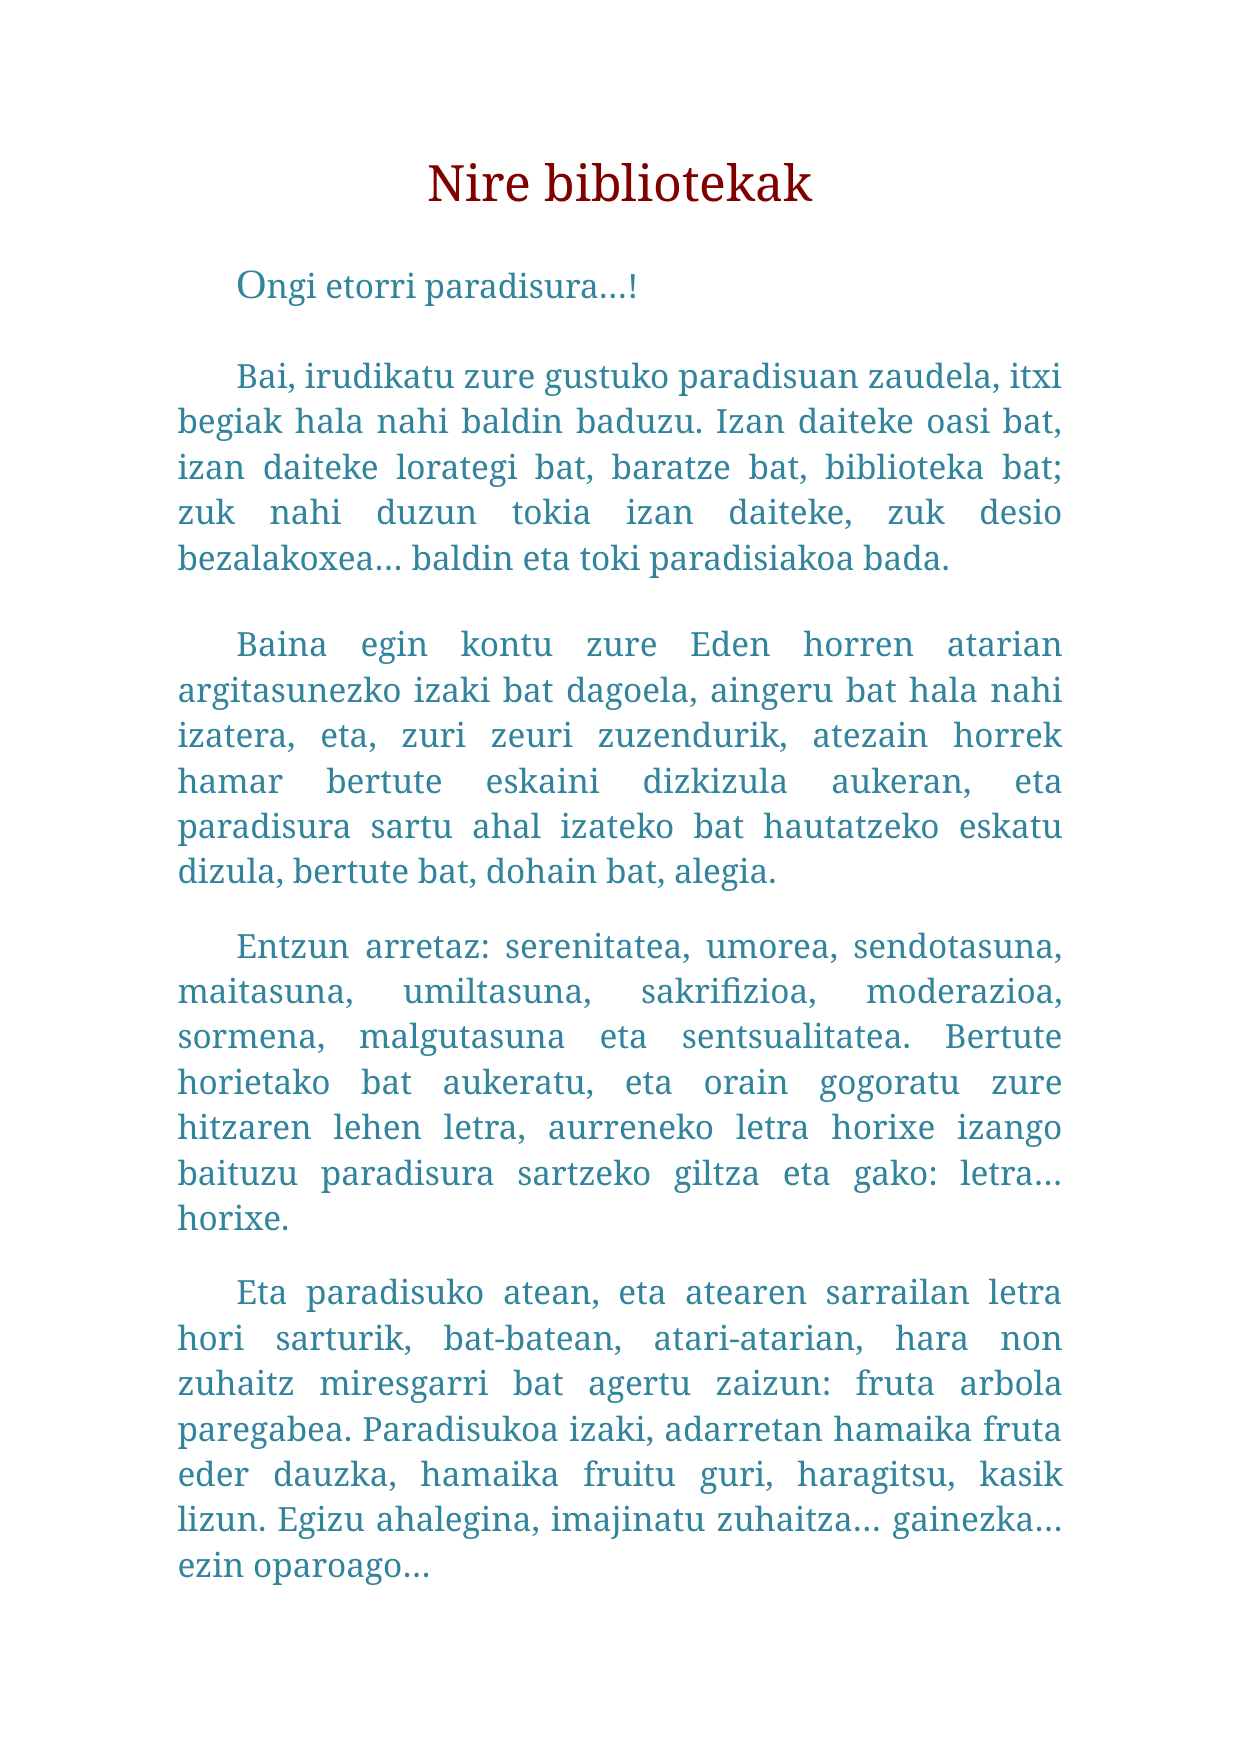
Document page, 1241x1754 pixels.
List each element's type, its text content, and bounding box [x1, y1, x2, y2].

text Bai, irudikatu zure gustuko paradisuan zaudela, itxi begiak hala nahi baldin baduzu. Izan daiteke oasi bat, izan daiteke lorategi bat, baratze bat, biblioteka bat; zuk nahi duzun tokia izan daiteke, zuk desio bezalakoxea… baldin eta toki paradisiakoa bada. [177, 353, 1063, 580]
text Ongi etorri paradisura…! [177, 260, 1063, 309]
text Eta paradisuko atean, eta atearen sarrailan letra hori sarturik, bat-batean, atari-atarian, hara non zuhaitz miresgarri bat agertu zaizun: fruta arbola paregabea. Paradisukoa izaki, adarretan hamaika fruta eder dauzka, hamaika fruitu guri, haragitsu, kasik lizun. Egizu ahalegina, imajinatu zuhaitza… gainezka… ezin oparoago… [177, 1269, 1063, 1587]
text Entzun arretaz: serenitatea, umorea, sendotasuna, maitasuna, umiltasuna, sakrifizioa, moderazioa, sormena, malgutasuna eta sentsualitatea. Bertute horietako bat aukeratu, eta orain gogoratu zure hitzaren lehen letra, aurreneko letra horixe izango baituzu paradisura sartzeko giltza eta gako: letra… horixe. [177, 922, 1063, 1240]
text Nire bibliotekak [177, 148, 1063, 216]
text Baina egin kontu zure Eden horren atarian argitasunezko izaki bat dagoela, aingeru bat hala nahi izatera, eta, zuri zeuri zuzendurik, atezain horrek hamar bertute eskaini dizkizula aukeran, eta paradisura sartu ahal izateko bat hautatzeko eskatu dizula, bertute bat, dohain bat, alegia. [177, 621, 1063, 894]
